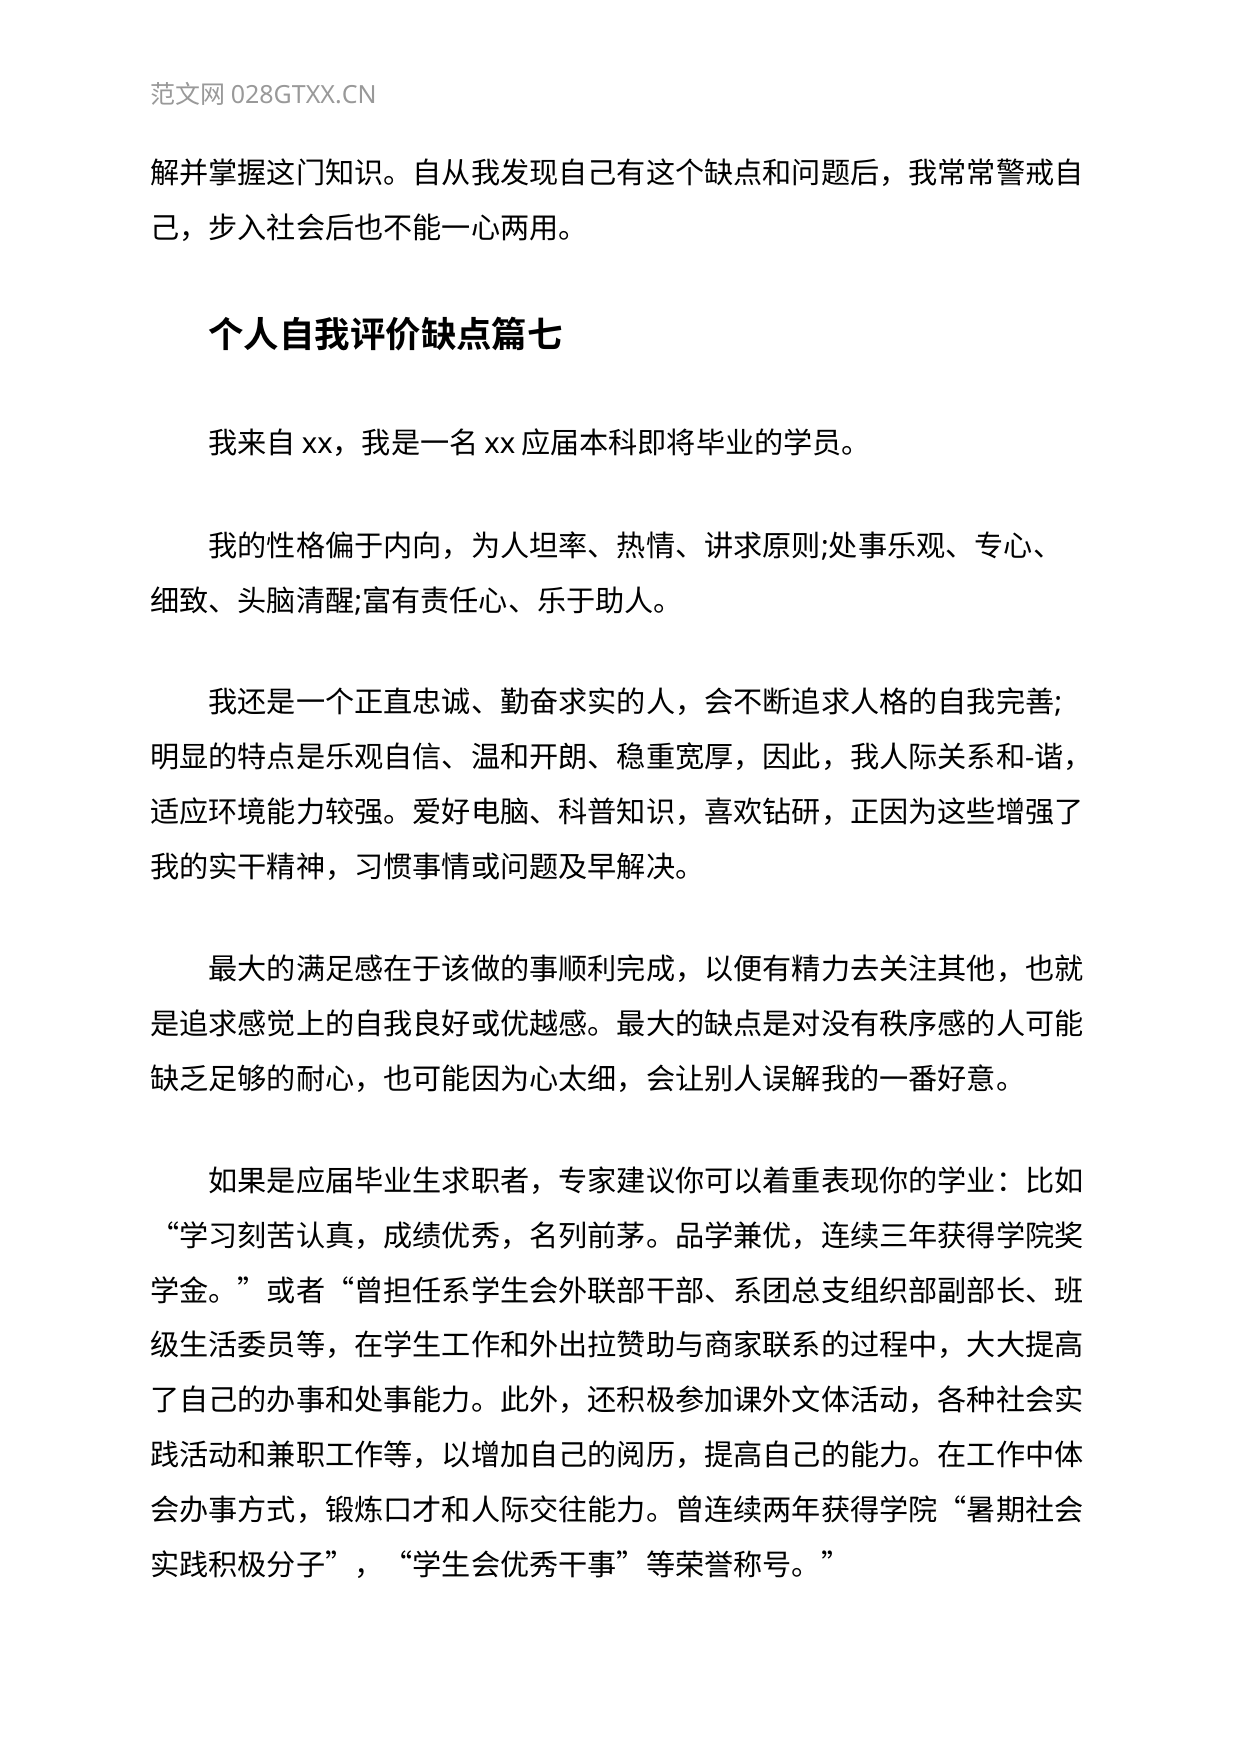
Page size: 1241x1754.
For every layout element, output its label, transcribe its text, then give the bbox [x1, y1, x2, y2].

text 我来自xx，我是一名xx应届本科即将毕业的学员。 [150, 420, 1090, 462]
text 如果是应届毕业生求职者，专家建议你可以着重表现你的学业：比如“学习刻苦认真，成绩优秀，名列前茅。品学兼优，连续三年获得学院奖学金。”或者“曾担任系学生会外联部干部、系团总支组织部副部长、班级生活委员等，在学生工作和外出拉赞助与商家联系的过程中，大大提高了自己的办事和处事能力。此外，还积极参加课外文体活动，各种社会实践活动和兼职工作等，以增加自己的阅历，提高自己的能力。在工作中体会办事方式，锻炼口才和人际交往能力。曾连续两年获得学院“暑期社会实践积极分子”，“学生会优秀干事”等荣誉称号。” [150, 1157, 1090, 1584]
text 最大的满足感在于该做的事顺利完成，以便有精力去关注其他，也就是追求感觉上的自我良好或优越感。最大的缺点是对没有秩序感的人可能缺乏足够的耐心，也可能因为心太细，会让别人误解我的一番好意。 [150, 946, 1090, 1098]
text 我的性格偏于内向，为人坦率、热情、讲求原则;处事乐观、专心、细致、头脑清醒;富有责任心、乐于助人。 [150, 522, 1090, 619]
text 个人自我评价缺点篇七 [150, 307, 1090, 358]
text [150, 150, 1090, 247]
text 我还是一个正直忠诚、勤奋求实的人，会不断追求人格的自我完善;明显的特点是乐观自信、温和开朗、稳重宽厚，因此，我人际关系和-谐，适应环境能力较强。爱好电脑、科普知识，喜欢钻研，正因为这些增强了我的实干精神，习惯事情或问题及早解决。 [150, 679, 1090, 886]
